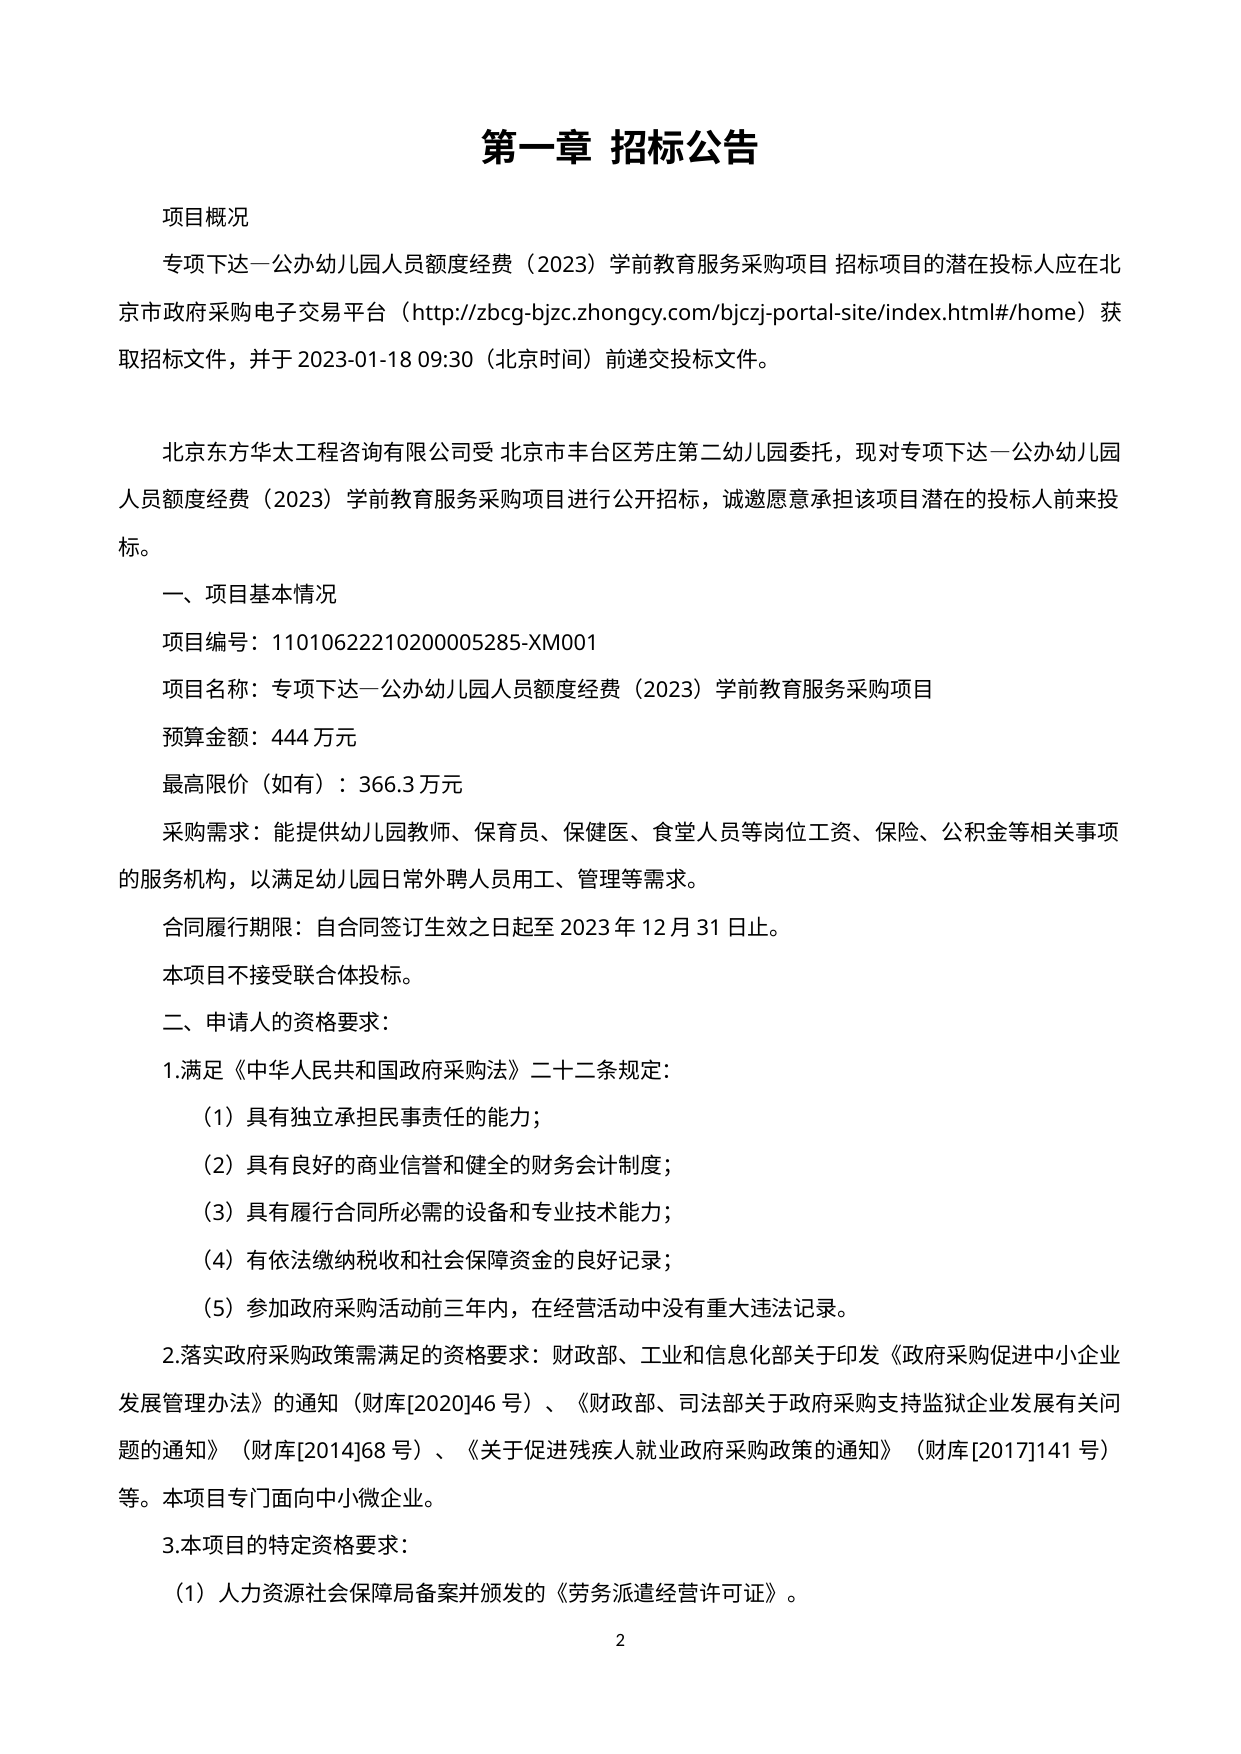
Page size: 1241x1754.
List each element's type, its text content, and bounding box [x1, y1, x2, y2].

text 北京东方华太工程咨询有限公司受 北京市丰台区芳庄第二幼儿园委托，现对专项下达—公办幼儿园人员额度经费（2023）学前教育服务采购项目进行公开招标，诚邀愿意承担该项目潜在的投标人前来投标。 [118, 434, 1122, 561]
text 专项下达—公办幼儿园人员额度经费（2023）学前教育服务采购项目 招标项目的潜在投标人应在北京市政府采购电子交易平台（http://zbcg-bjzc.zhongcy.com/bjczj-portal-site/index.html#/home）获取招标文件，并于2023-01-18 09:30（北京时间）前递交投标文件。 [118, 247, 1122, 374]
text 项目概况 [118, 199, 1122, 231]
text （2）具有良好的商业信誉和健全的财务会计制度； [118, 1148, 1122, 1179]
text （3）具有履行合同所必需的设备和专业技术能力； [118, 1195, 1122, 1227]
text 2.落实政府采购政策需满足的资格要求：财政部、工业和信息化部关于印发《政府采购促进中小企业发展管理办法》的通知（财库[2020]46号）、《财政部、司法部关于政府采购支持监狱企业发展有关问题的通知》（财库[2014]68号）、《关于促进残疾人就业政府采购政策的通知》（财库[2017]141号）等。本项目专门面向中小微企业。 [118, 1338, 1122, 1513]
text 3.本项目的特定资格要求： [118, 1528, 1122, 1560]
text （1）具有独立承担民事责任的能力； [118, 1100, 1122, 1132]
text 本项目不接受联合体投标。 [118, 958, 1122, 989]
text （1）人力资源社会保障局备案并颁发的《劳务派遣经营许可证》。 [118, 1576, 1122, 1608]
text 1.满足《中华人民共和国政府采购法》二十二条规定： [118, 1053, 1122, 1084]
text 项目名称：专项下达—公办幼儿园人员额度经费（2023）学前教育服务采购项目 [118, 672, 1122, 704]
text 项目编号：11010622210200005285-XM001 [118, 624, 1122, 656]
text 采购需求：能提供幼儿园教师、保育员、保健医、食堂人员等岗位工资、保险、公积金等相关事项的服务机构，以满足幼儿园日常外聘人员用工、管理等需求。 [118, 815, 1122, 894]
text 预算金额：444万元 [118, 720, 1122, 752]
text 一、项目基本情况 [118, 577, 1122, 609]
text 合同履行期限：自合同签订生效之日起至2023年12月31日止。 [118, 910, 1122, 942]
text （4）有依法缴纳税收和社会保障资金的良好记录； [118, 1243, 1122, 1275]
text （5）参加政府采购活动前三年内，在经营活动中没有重大违法记录。 [118, 1291, 1122, 1322]
text 二、申请人的资格要求： [118, 1005, 1122, 1037]
text 最高限价（如有）：366.3万元 [118, 767, 1122, 799]
text 第一章 招标公告 [118, 118, 1122, 172]
